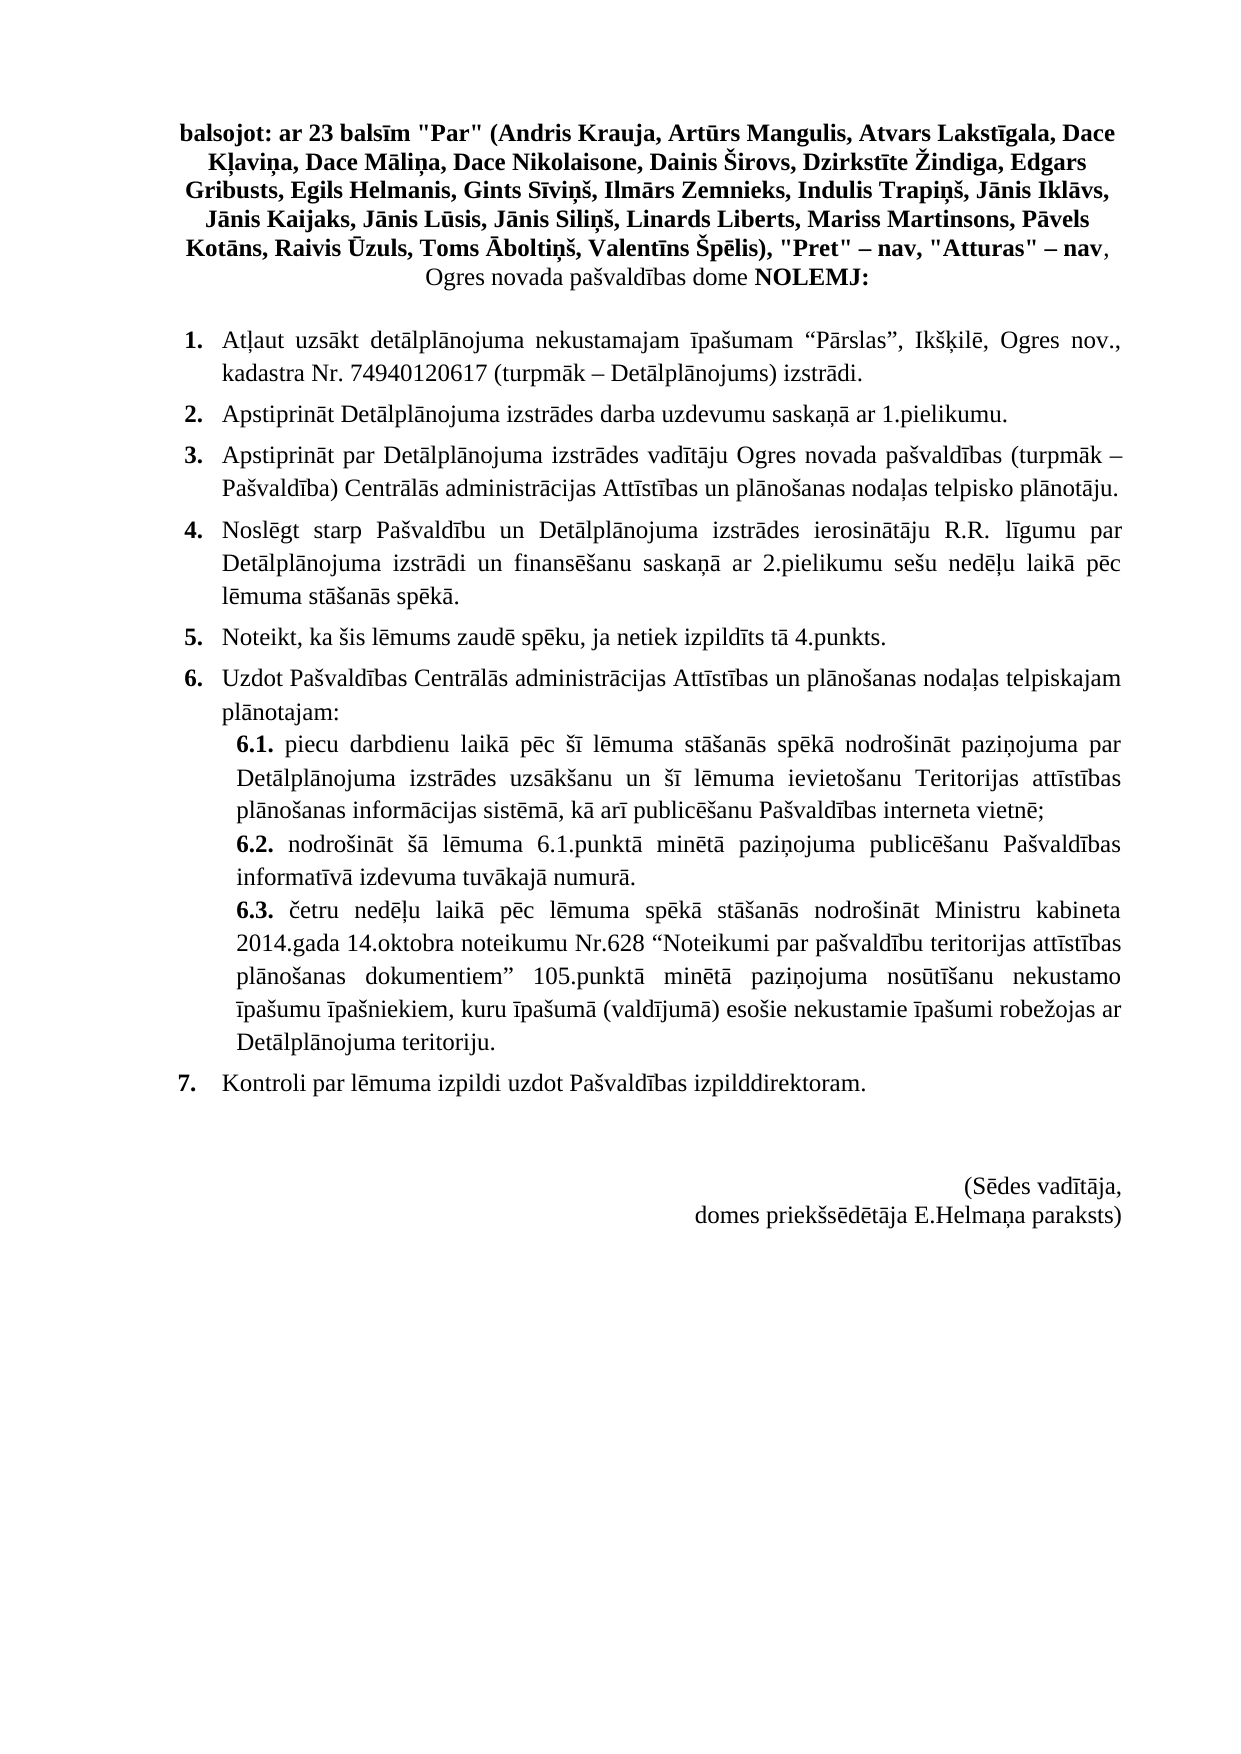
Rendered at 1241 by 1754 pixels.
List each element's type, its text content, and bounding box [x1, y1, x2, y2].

list Kontroli par lēmuma izpildi uzdot Pašvaldības izpilddirektoram. [177, 1068, 1122, 1097]
list Noteikt, ka šis lēmums zaudē spēku, ja netiek izpildīts tā 4.punkts. [184, 622, 1122, 651]
list Uzdot Pašvaldības Centrālās administrācijas Attīstības un plānošanas nodaļas telpiskajam plānotajam: [184, 663, 1122, 725]
text balsojot: ar 23 balsīm "Par" (Andris Krauja, Artūrs Mangulis, Atvars Lakstīgala, Dace Kļaviņa, Dace Māliņa, Dace Nikolaisone, Dainis Širovs, Dzirkstīte Žindiga, Edgars Gribusts, Egils Helmanis, Gints Sīviņš, Ilmārs Zemnieks, Indulis Trapiņš, Jānis Iklāvs, Jānis Kaijaks, Jānis Lūsis, Jānis Siliņš, Linards Liberts, Mariss Martinsons, Pāvels Kotāns, Raivis Ūzuls, Toms Āboltiņš, Valentīns Špēlis), "Pret" – nav, "Atturas" – nav, [177, 118, 1118, 262]
list Atļaut uzsākt detālplānojuma nekustamajam īpašumam “Pārslas”, Ikšķilē, Ogres nov., kadastra Nr. 74940120617 (turpmāk – Detālplānojums) izstrādi. [184, 325, 1122, 386]
text 6.2. nodrošināt šā lēmuma 6.1.punktā minētā paziņojuma publicēšanu Pašvaldības informatīvā izdevuma tuvākajā numurā. [236, 829, 1122, 890]
text 6.1. piecu darbdienu laikā pēc šī lēmuma stāšanās spēkā nodrošināt paziņojuma par Detālplānojuma izstrādes uzsākšanu un šī lēmuma ievietošanu Teritorijas attīstības plānošanas informācijas sistēmā, kā arī publicēšanu Pašvaldības interneta vietnē; [236, 729, 1122, 824]
text 6.3. četru nedēļu laikā pēc lēmuma spēkā stāšanās nodrošināt Ministru kabineta 2014.gada 14.oktobra noteikumu Nr.628 “Noteikumi par pašvaldību teritorijas attīstības plānošanas dokumentiem” 105.punktā minētā paziņojuma nosūtīšanu nekustamo īpašumu īpašniekiem, kuru īpašumā (valdījumā) esošie nekustamie īpašumi robežojas ar Detālplānojuma teritoriju. [236, 895, 1122, 1056]
text (Sēdes vadītāja, [199, 1171, 1122, 1200]
list Apstiprināt par Detālplānojuma izstrādes vadītāju Ogres novada pašvaldības (turpmāk – Pašvaldība) Centrālās administrācijas Attīstības un plānošanas nodaļas telpisko plānotāju. [184, 440, 1122, 502]
text Ogres novada pašvaldības dome NOLEMJ: [177, 262, 1118, 291]
list Noslēgt starp Pašvaldību un Detālplānojuma izstrādes ierosinātāju R.R. līgumu par Detālplānojuma izstrādi un finansēšanu saskaņā ar 2.pielikumu sešu nedēļu laikā pēc lēmuma stāšanās spēkā. [184, 515, 1122, 609]
list Apstiprināt Detālplānojuma izstrādes darba uzdevumu saskaņā ar 1.pielikumu. [184, 399, 1122, 428]
text domes priekšsēdētāja E.Helmaņa paraksts) [199, 1200, 1122, 1229]
